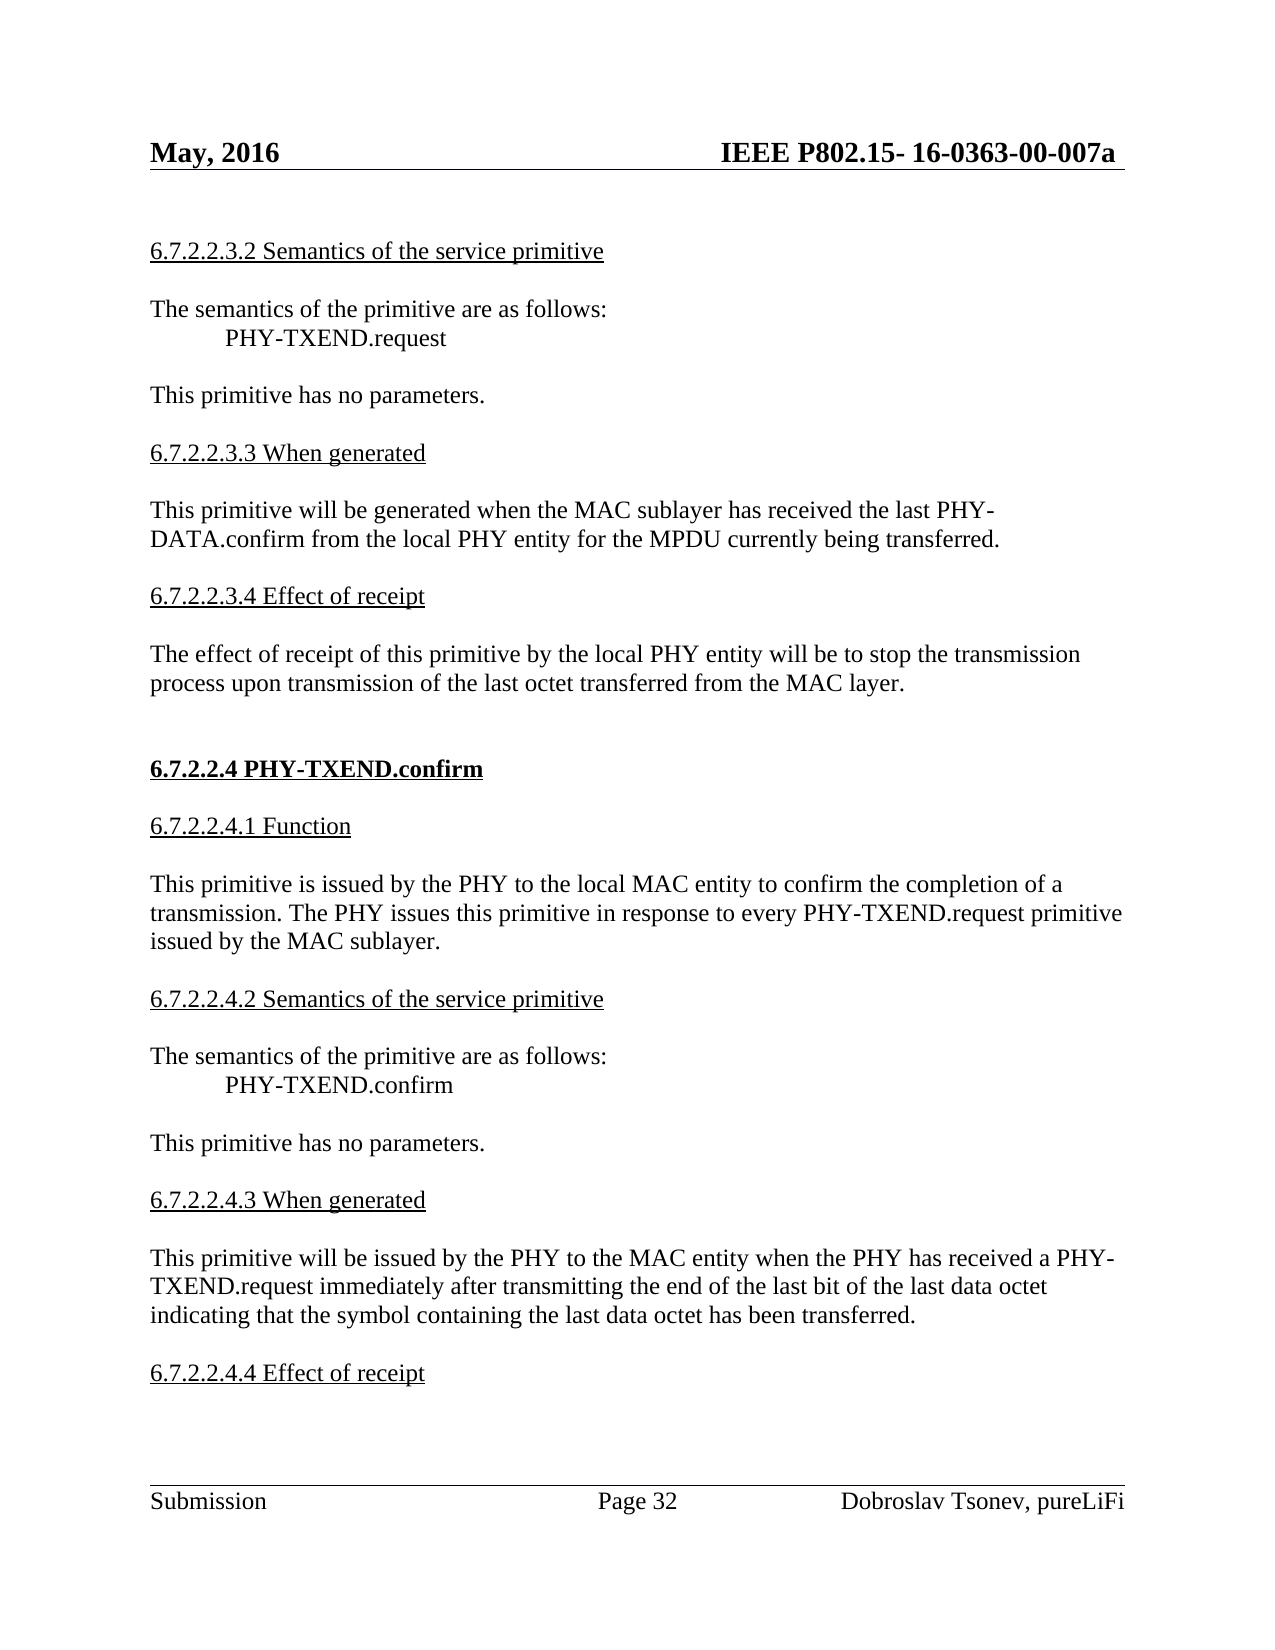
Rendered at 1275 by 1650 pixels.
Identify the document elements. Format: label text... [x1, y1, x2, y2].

text 6.7.2.2.4.1 Function [150, 811, 1125, 840]
text 6.7.2.2.4.4 Effect of receipt [150, 1358, 1125, 1386]
text 6.7.2.2.3.3 When generated [150, 438, 1125, 466]
text The semantics of the primitive are as follows: [150, 294, 1125, 323]
text 6.7.2.2.4.2 Semantics of the service primitive [150, 984, 1125, 1013]
text The effect of receipt of this primitive by the local PHY entity will be to stop the transmission process upon transmission of the last octet transferred from the MAC layer. [150, 639, 1125, 696]
text PHY-TXEND.confirm [150, 1070, 1125, 1099]
text This primitive has no parameters. [150, 380, 1125, 409]
text This primitive is issued by the PHY to the local MAC entity to confirm the completion of a transmission. The PHY issues this primitive in response to every PHY-TXEND.request primitive issued by the MAC sublayer. [150, 869, 1125, 955]
text This primitive has no parameters. [150, 1128, 1125, 1156]
text 6.7.2.2.3.4 Effect of receipt [150, 581, 1125, 610]
text 6.7.2.2.4 PHY-TXEND.confirm [150, 754, 1125, 783]
text PHY-TXEND.request [150, 323, 1125, 351]
text This primitive will be generated when the MAC sublayer has received the last PHY-DATA.confirm from the local PHY entity for the MPDU currently being transferred. [150, 495, 1125, 553]
text This primitive will be issued by the PHY to the MAC entity when the PHY has received a PHY-TXEND.request immediately after transmitting the end of the last bit of the last data octet indicating that the symbol containing the last data octet has been transferred. [150, 1243, 1125, 1329]
text 6.7.2.2.4.3 When generated [150, 1185, 1125, 1214]
text 6.7.2.2.3.2 Semantics of the service primitive [150, 236, 1125, 265]
text The semantics of the primitive are as follows: [150, 1041, 1125, 1070]
